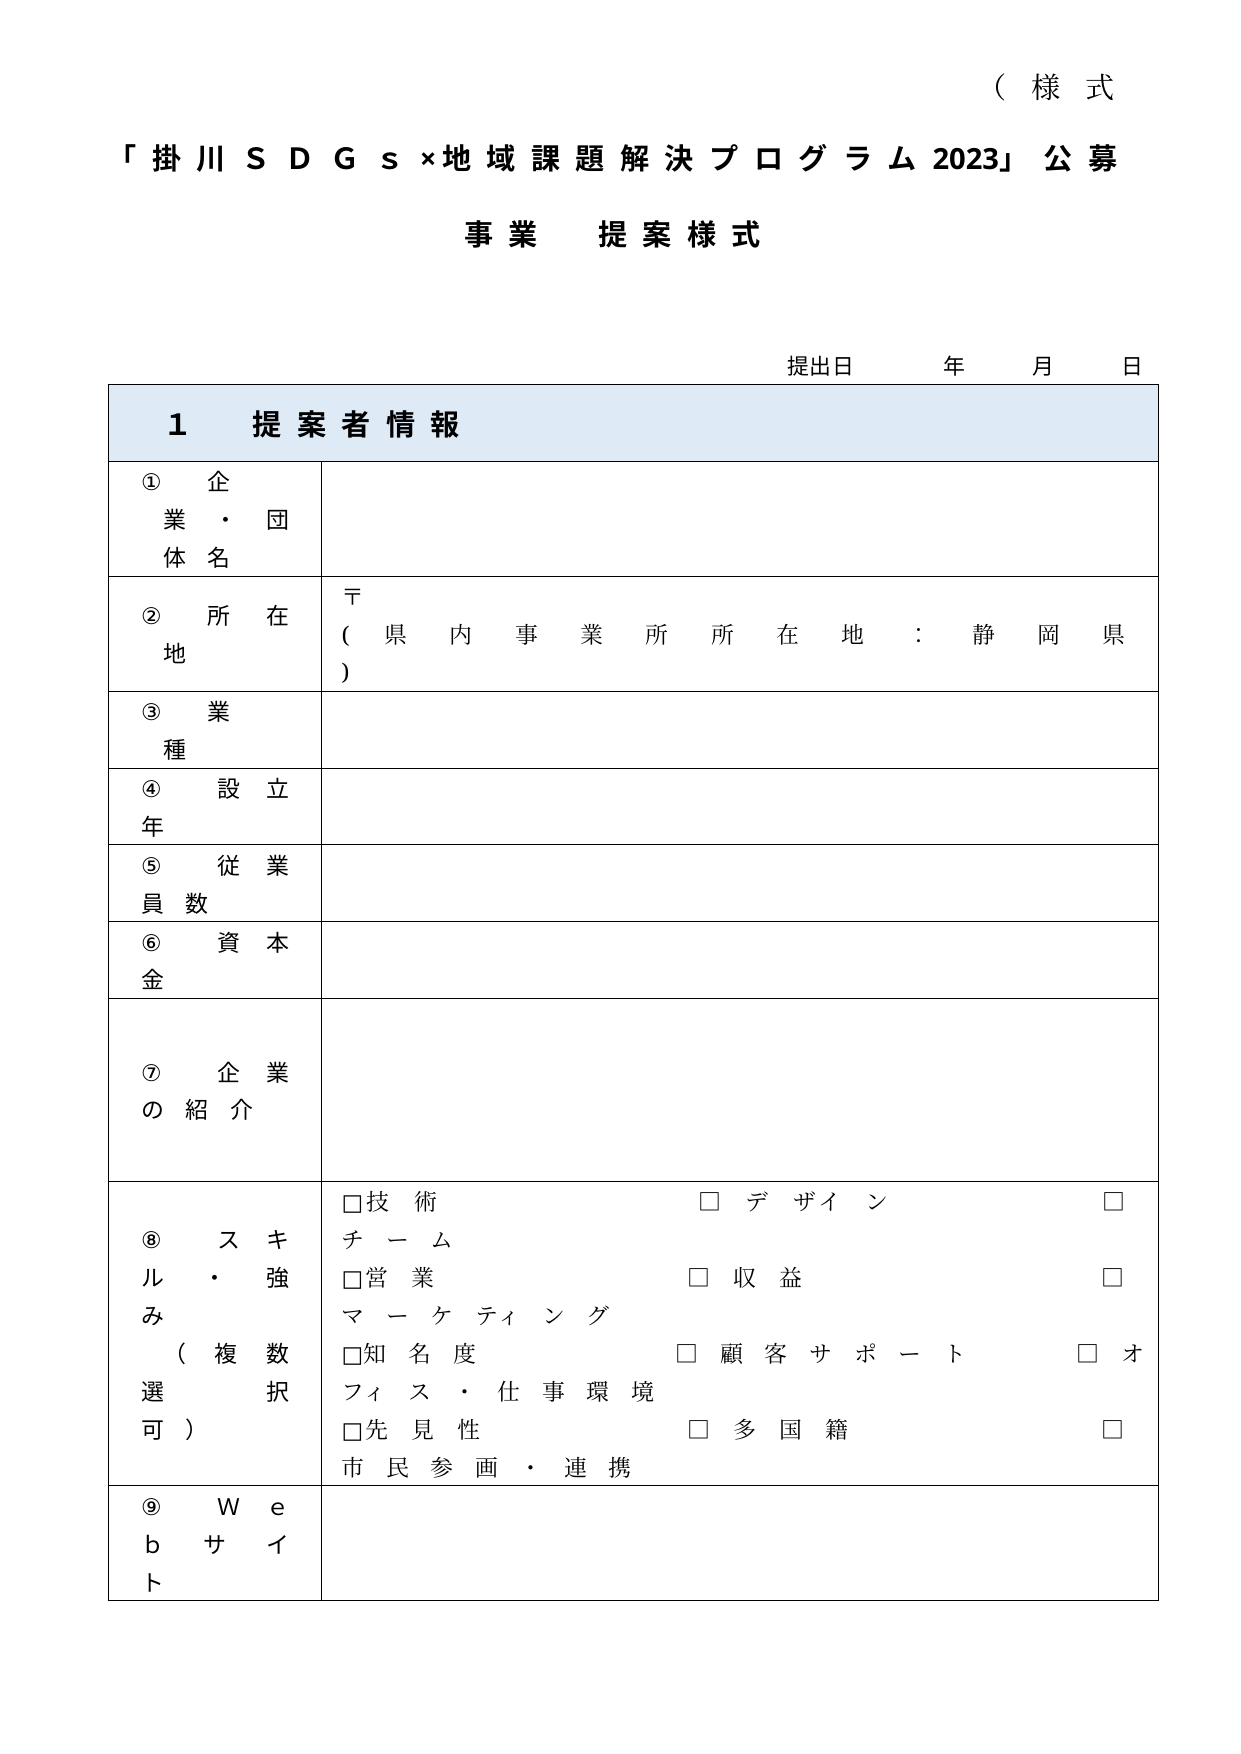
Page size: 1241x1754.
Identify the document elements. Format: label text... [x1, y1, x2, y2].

table_cell [322, 692, 1158, 767]
table_cell ⑥ 資本金 [109, 922, 321, 998]
table_cell 企業・団体名 [109, 462, 321, 576]
table_cell [322, 769, 1158, 844]
text 提出日 年 月 日 [96, 346, 1144, 384]
table_cell ⑦ 企業の紹介 [109, 999, 321, 1181]
table_cell ⑤ 従業員数 [109, 845, 321, 921]
table_header １ 提案者情報 [109, 385, 1158, 461]
table_cell □技術 □デザイン □チーム □営業 □収益 □マーケティング □知名度 □顧客サポート □オフィス・仕事環境 □先見性 □多国籍 □市民参画・連携 [322, 1182, 1158, 1485]
table_cell ⑧ スキル・強み （複数選択可） [109, 1182, 321, 1485]
table_cell ④ 設立年 [109, 769, 321, 844]
table_cell ⑨ Ｗｅｂサイト [109, 1486, 321, 1600]
table_cell [322, 1486, 1158, 1600]
table_cell [322, 845, 1158, 921]
table_cell 所在地 [109, 577, 321, 691]
table_cell [322, 922, 1158, 998]
table_cell [322, 999, 1158, 1181]
table_cell [322, 462, 1158, 576]
text 「掛川ＳＤＧｓ×地域課題解決プログラム2023」公募事業 提案様式 [96, 119, 1144, 270]
table_cell 〒 (県内事業所所在地：静岡県 ) [322, 577, 1158, 691]
table_cell 業 種 [109, 692, 321, 767]
